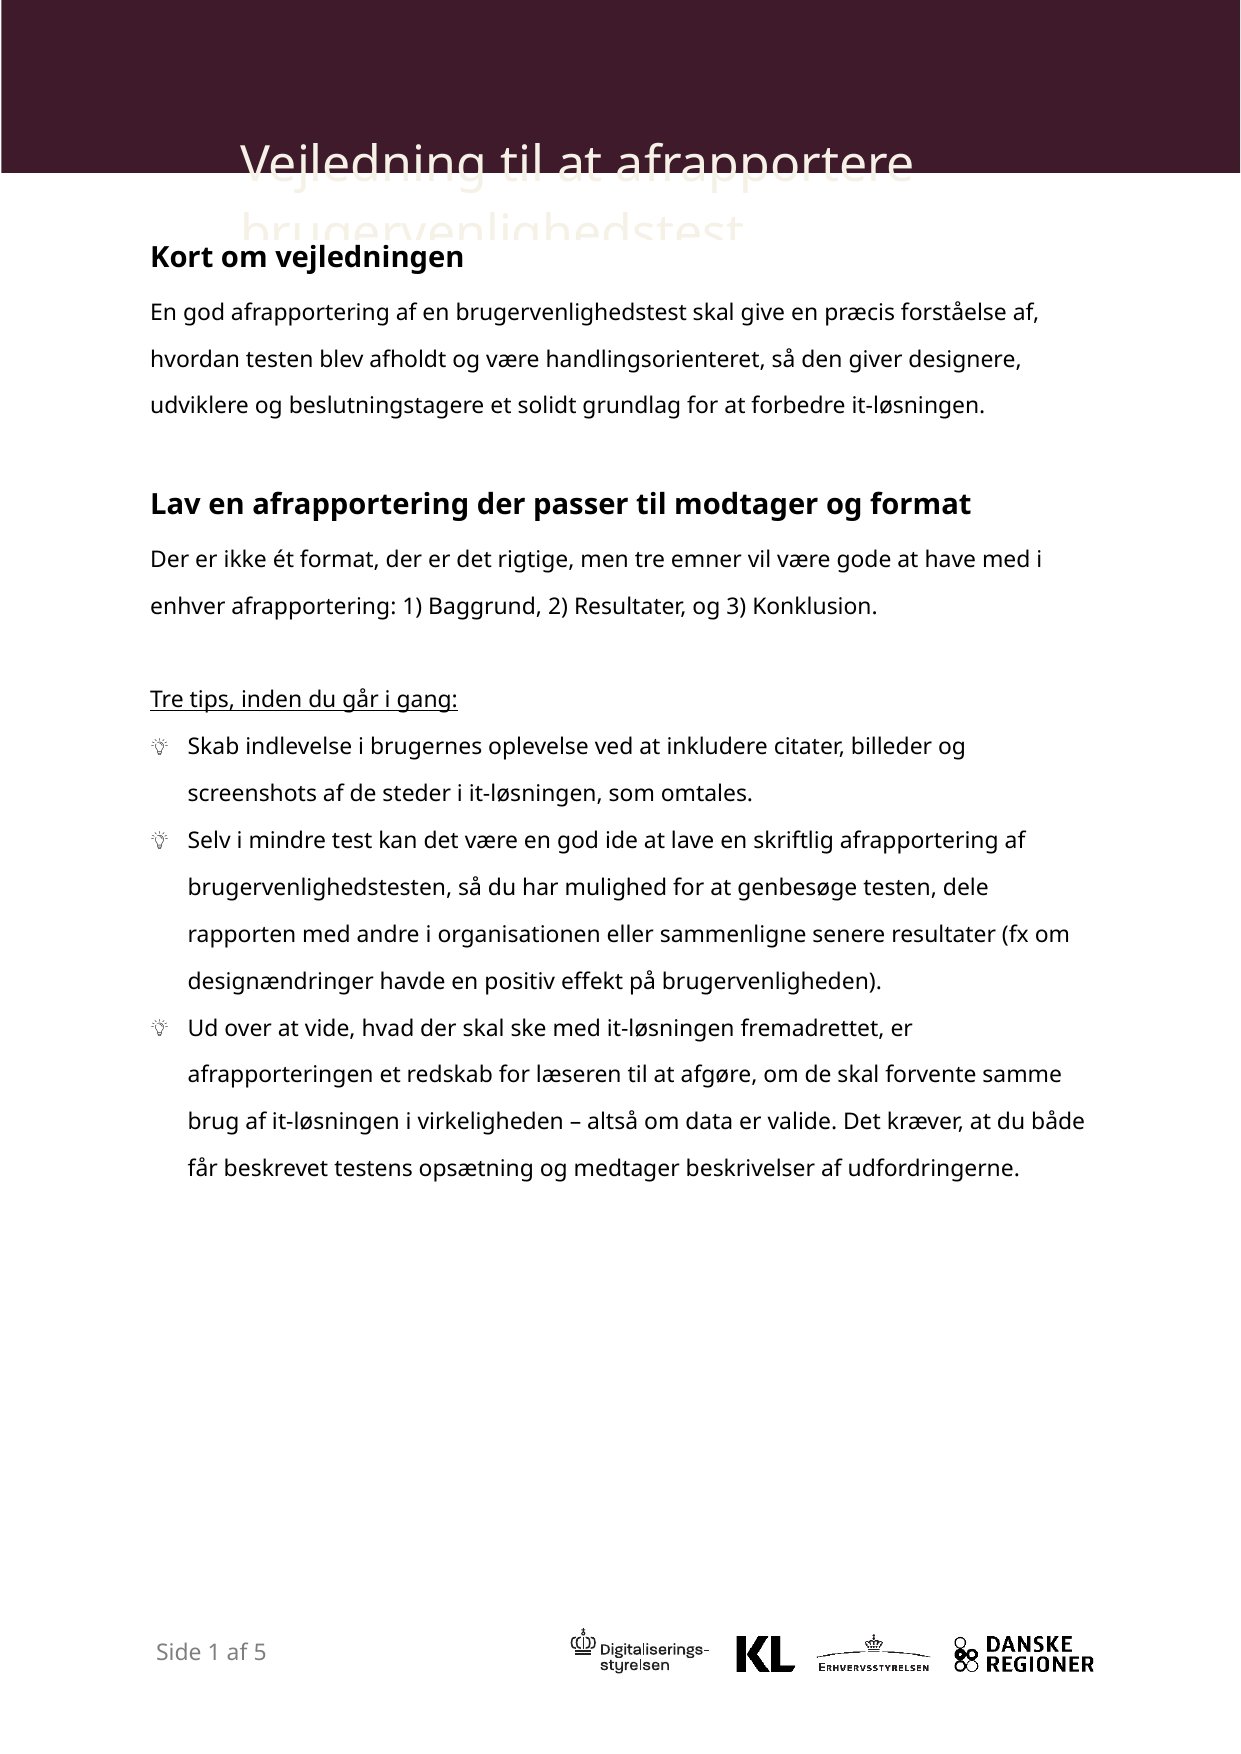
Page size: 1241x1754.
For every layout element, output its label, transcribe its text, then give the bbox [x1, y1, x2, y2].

picture [954, 1636, 1094, 1672]
subtitle Kort om vejledningen [150, 236, 1090, 276]
picture [816, 1634, 931, 1671]
list Skab indlevelse i brugernes oplevelse ved at inkludere citater, billeder og screenshots af de steder i it-løsningen, som omtales. [150, 730, 1090, 808]
list Ud over at vide, hvad der skal ske med it-løsningen fremadrettet, er afrapporteringen et redskab for læseren til at afgøre, om de skal forvente samme brug af it-løsningen i virkeligheden – altså om data er valide. Det kræver, at du både får beskrevet testens opsætning og medtager beskrivelser af udfordringerne. [150, 1011, 1090, 1183]
picture [151, 738, 168, 755]
text Der er ikke ét format, der er det rigtige, men tre emner vil være gode at have med i enhver afrapportering: 1) Baggrund, 2) Resultater, og 3) Konklusion. [150, 543, 1090, 621]
picture [736, 1636, 796, 1672]
picture [151, 831, 168, 849]
subtitle Tre tips, inden du går i gang: [150, 683, 1090, 714]
picture [151, 1019, 168, 1036]
text En god afrapportering af en brugervenlighedstest skal give en præcis forståelse af, hvordan testen blev afholdt og være handlingsorienteret, så den giver designere, udviklere og beslutningstagere et solidt grundlag for at forbedre it-løsningen. [150, 296, 1090, 421]
list Selv i mindre test kan det være en god ide at lave en skriftlig afrapportering af brugervenlighedstesten, så du har mulighed for at genbesøge testen, dele rapporten med andre i organisationen eller sammenligne senere resultater (fx om designændringer havde en positiv effekt på brugervenligheden). [150, 824, 1090, 996]
subtitle Lav en afrapportering der passer til modtager og format [150, 483, 1090, 523]
